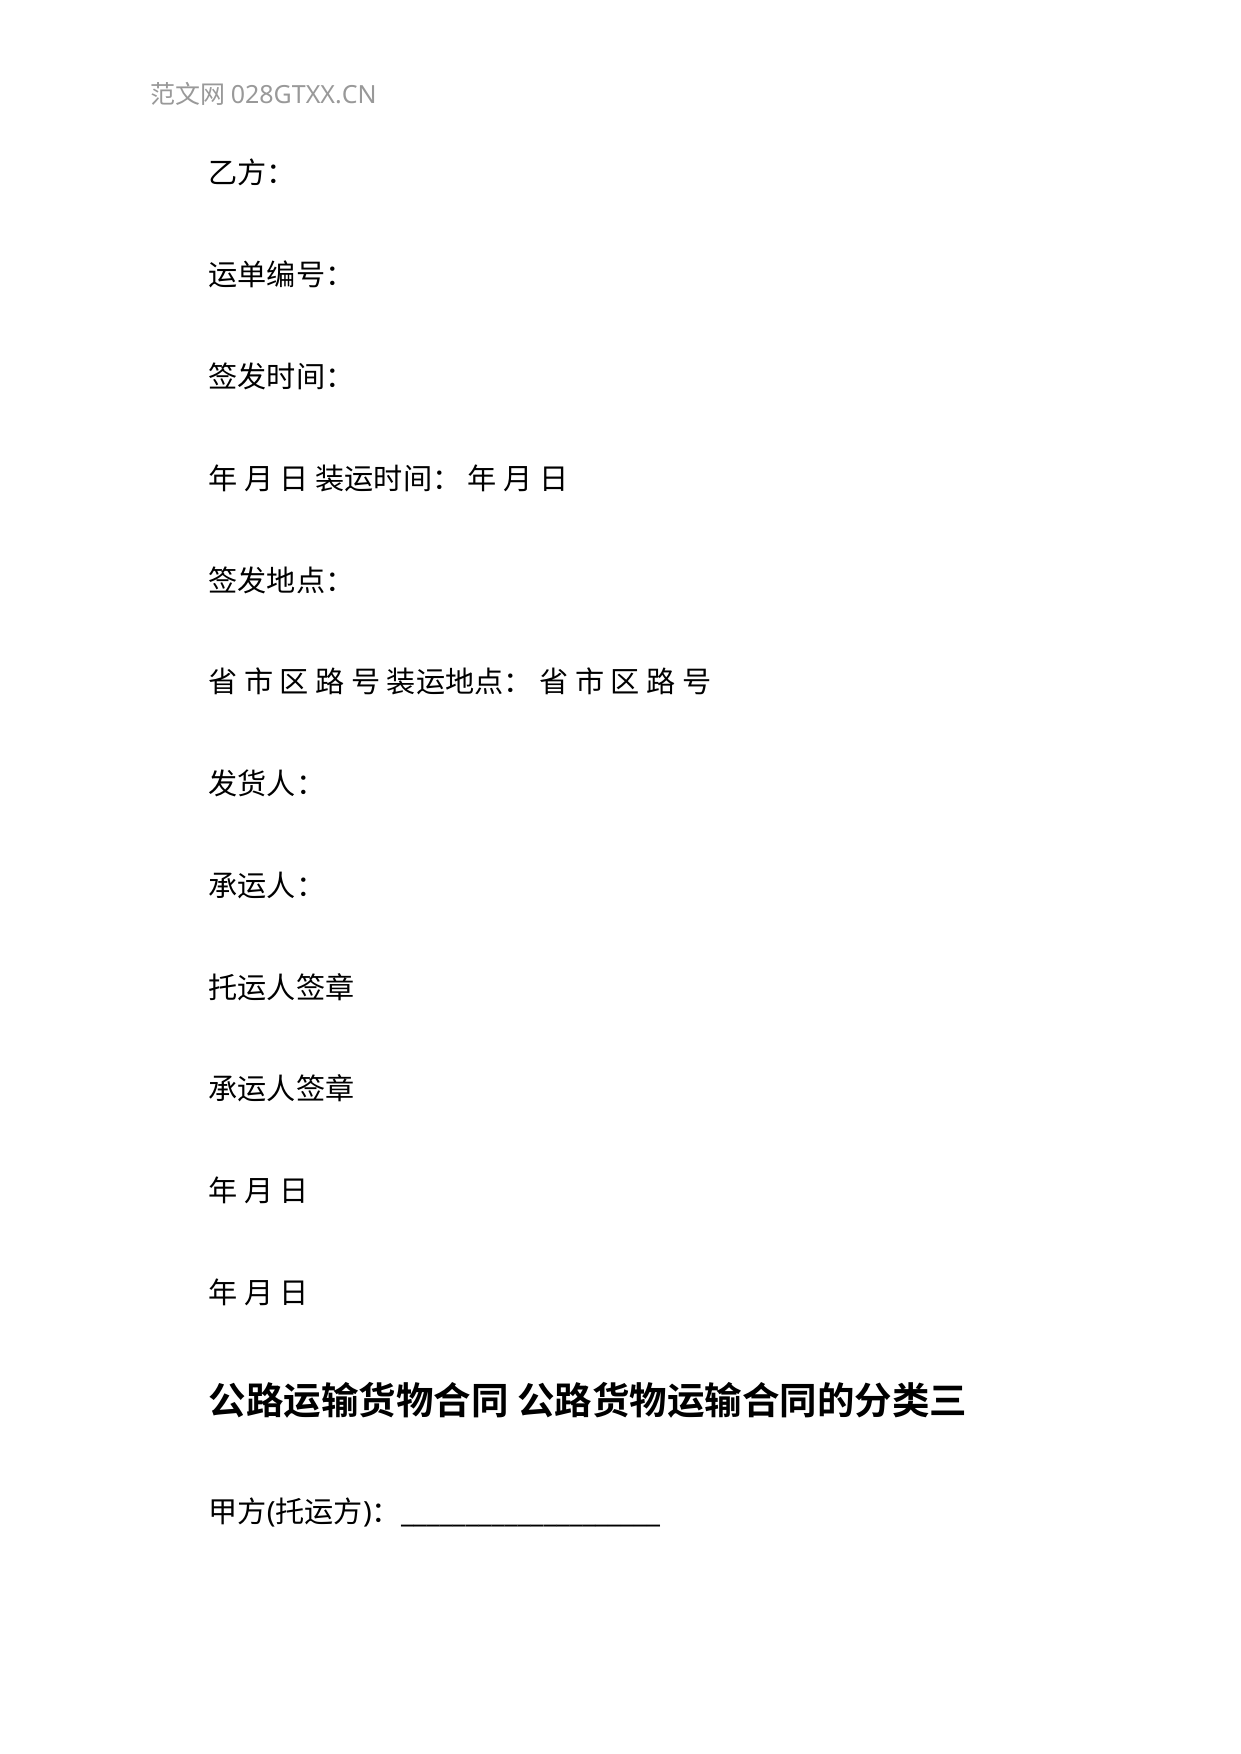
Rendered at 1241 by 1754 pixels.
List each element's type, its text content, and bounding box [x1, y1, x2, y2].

text 承运人签章 [150, 1066, 1090, 1108]
text 公路运输货物合同 公路货物运输合同的分类三 [150, 1371, 1090, 1426]
text 签发时间： [150, 353, 1090, 396]
text 年 月 日 [150, 1269, 1090, 1312]
text 运单编号： [150, 252, 1090, 294]
text 承运人： [150, 862, 1090, 905]
text 甲方(托运方)：____________________ [150, 1489, 1090, 1531]
text 乙方： [150, 150, 1090, 192]
text 签发地点： [150, 557, 1090, 599]
text 年 月 日 装运时间： 年 月 日 [150, 455, 1090, 498]
text 托运人签章 [150, 964, 1090, 1006]
text 省 市 区 路 号 装运地点： 省 市 区 路 号 [150, 659, 1090, 701]
text 年 月 日 [150, 1168, 1090, 1210]
text 发货人： [150, 761, 1090, 803]
